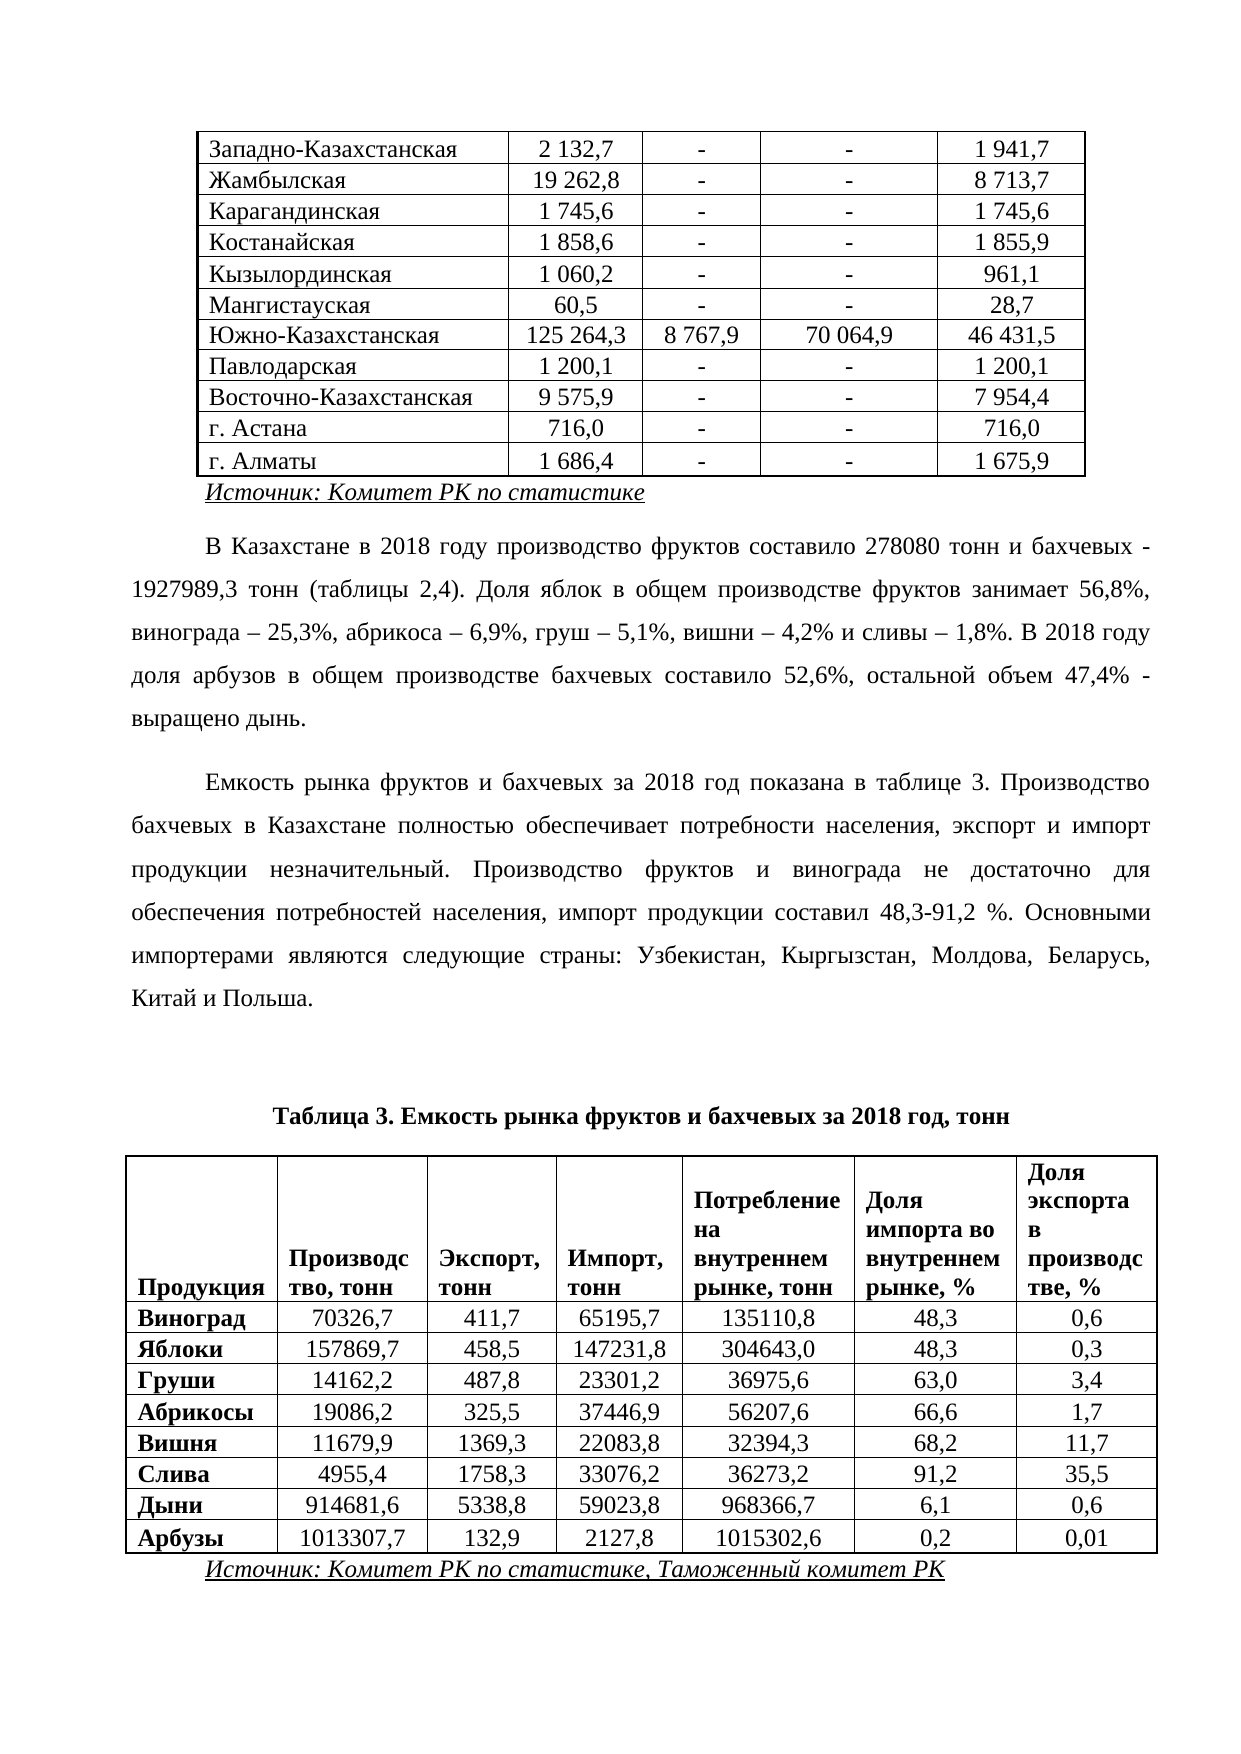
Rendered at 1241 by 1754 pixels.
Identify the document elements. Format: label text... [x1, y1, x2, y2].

table_cell Вишня [127, 1427, 277, 1457]
text Емкость рынка фруктов и бахчевых за 2018 год показана в таблице 3. Производство бахчевых в Казахстане полностью обеспечивает потребности населения, экспорт и импорт продукции незначительный. Производство фруктов и винограда не достаточно для обеспечения потребностей населения, импорт продукции составил 48,3-91,2 %. Основными импортерами являются следующие страны: Узбекистан, Кыргызстан, Молдова, Беларусь, Китай и Польша. [131, 767, 1152, 1012]
table_header Продукция [127, 1157, 277, 1301]
table_cell 70 064,9 [761, 320, 937, 348]
table_cell 2127,8 [557, 1520, 682, 1552]
table_cell 2 132,7 [509, 132, 642, 162]
text Источник: Комитет РК по статистике, Таможенный комитет РК [87, 1554, 1152, 1583]
table_cell Арбузы [127, 1520, 277, 1552]
table_cell Западно-Казахстанская [199, 132, 508, 162]
table_cell Карагандинская [199, 195, 508, 225]
table_cell 22083,8 [557, 1427, 682, 1457]
table_cell 14162,2 [278, 1364, 427, 1394]
table_cell Слива [127, 1458, 277, 1488]
text Источник: Комитет РК по статистике [131, 477, 1152, 506]
table_cell - [761, 289, 937, 319]
table_cell - [761, 350, 937, 380]
table_cell 0,01 [1017, 1520, 1156, 1552]
table_cell Южно-Казахстанская [199, 320, 508, 348]
table_cell 1 200,1 [938, 350, 1084, 380]
table_cell 1369,3 [428, 1427, 556, 1457]
table_cell 5338,8 [428, 1489, 556, 1519]
table_cell 8 767,9 [643, 320, 760, 348]
table_cell 961,1 [938, 257, 1084, 287]
table_cell - [643, 195, 760, 225]
table_cell 6,1 [855, 1489, 1016, 1519]
table_cell 32394,3 [683, 1427, 854, 1457]
table_cell - [761, 226, 937, 256]
table_cell 19 262,8 [509, 164, 642, 194]
table_header Доля экспорта в производстве, % [1017, 1157, 1156, 1301]
table_cell 1013307,7 [278, 1520, 427, 1552]
table_cell 1,7 [1017, 1395, 1156, 1426]
table_cell 48,3 [855, 1302, 1016, 1332]
table_cell 60,5 [509, 289, 642, 319]
table_cell - [761, 443, 937, 475]
table_cell 33076,2 [557, 1458, 682, 1488]
table_cell Жамбылская [199, 164, 508, 194]
table_header Экспорт, тонн [428, 1157, 556, 1301]
table_cell 968366,7 [683, 1489, 854, 1519]
table_cell - [643, 226, 760, 256]
table_cell 35,5 [1017, 1458, 1156, 1488]
table_cell Костанайская [199, 226, 508, 256]
table_cell 304643,0 [683, 1333, 854, 1363]
table_cell 7 954,4 [938, 381, 1084, 411]
table_cell 914681,6 [278, 1489, 427, 1519]
text В Казахстане в 2018 году производство фруктов составило 278080 тонн и бахчевых - 1927989,3 тонн (таблицы 2,4). Доля яблок в общем производстве фруктов занимает 56,8%, винограда – 25,3%, абрикоса – 6,9%, груш – 5,1%, вишни – 4,2% и сливы – 1,8%. В 2018 году доля арбузов в общем производстве бахчевых составило 52,6%, остальной объем 47,4% - выращено дынь. [131, 531, 1152, 732]
table_cell 36273,2 [683, 1458, 854, 1488]
table_cell - [761, 195, 937, 225]
table_cell Восточно-Казахстанская [199, 381, 508, 411]
table_cell - [643, 412, 760, 442]
table_cell 4955,4 [278, 1458, 427, 1488]
table_cell 48,3 [855, 1333, 1016, 1363]
table_cell - [643, 350, 760, 380]
table_cell 0,2 [855, 1520, 1016, 1552]
table_cell 36975,6 [683, 1364, 854, 1394]
table_cell 1 745,6 [938, 195, 1084, 225]
table_cell 63,0 [855, 1364, 1016, 1394]
table_cell 37446,9 [557, 1395, 682, 1426]
table_cell 716,0 [509, 412, 642, 442]
table_cell 66,6 [855, 1395, 1016, 1426]
table_header Доля импорта во внутреннем рынке, % [855, 1157, 1016, 1301]
table_cell Груши [127, 1364, 277, 1394]
table_cell Павлодарская [199, 350, 508, 380]
table_cell 46 431,5 [938, 320, 1084, 348]
table_header Производство, тонн [278, 1157, 427, 1301]
table_cell 9 575,9 [509, 381, 642, 411]
table_cell 59023,8 [557, 1489, 682, 1519]
table_cell Кызылординская [199, 257, 508, 287]
table_cell г. Астана [199, 412, 508, 442]
table_cell 1 200,1 [509, 350, 642, 380]
table_cell - [761, 164, 937, 194]
table_header Потребление на внутреннем рынке, тонн [683, 1157, 854, 1301]
table_cell Мангистауская [199, 289, 508, 319]
table_cell 458,5 [428, 1333, 556, 1363]
table_cell 91,2 [855, 1458, 1016, 1488]
table_cell 1 855,9 [938, 226, 1084, 256]
table_cell 1 745,6 [509, 195, 642, 225]
text Таблица 3. Емкость рынка фруктов и бахчевых за 2018 год, тонн [131, 1101, 1152, 1129]
table_cell 125 264,3 [509, 320, 642, 348]
table_cell 411,7 [428, 1302, 556, 1332]
table_cell - [761, 381, 937, 411]
table_cell 1 675,9 [938, 443, 1084, 475]
table_header Импорт, тонн [557, 1157, 682, 1301]
table_cell - [761, 257, 937, 287]
table_cell 28,7 [938, 289, 1084, 319]
table_cell 1 686,4 [509, 443, 642, 475]
table_cell 325,5 [428, 1395, 556, 1426]
table_cell 70326,7 [278, 1302, 427, 1332]
table_cell 23301,2 [557, 1364, 682, 1394]
table_cell г. Алматы [199, 443, 508, 475]
table_cell 11679,9 [278, 1427, 427, 1457]
table_cell 11,7 [1017, 1427, 1156, 1457]
table_cell 135110,8 [683, 1302, 854, 1332]
table_cell 0,6 [1017, 1302, 1156, 1332]
table_cell 147231,8 [557, 1333, 682, 1363]
table_cell 716,0 [938, 412, 1084, 442]
table_cell - [643, 381, 760, 411]
table_cell 3,4 [1017, 1364, 1156, 1394]
table_cell 1015302,6 [683, 1520, 854, 1552]
table_cell 0,3 [1017, 1333, 1156, 1363]
table_cell Дыни [127, 1489, 277, 1519]
table_cell Яблоки [127, 1333, 277, 1363]
table_cell - [761, 132, 937, 162]
table_cell 65195,7 [557, 1302, 682, 1332]
table_cell 0,6 [1017, 1489, 1156, 1519]
table_cell 8 713,7 [938, 164, 1084, 194]
table_cell 1758,3 [428, 1458, 556, 1488]
table_cell - [761, 412, 937, 442]
table_cell - [643, 132, 760, 162]
table_cell Виноград [127, 1302, 277, 1332]
table_cell 56207,6 [683, 1395, 854, 1426]
table_cell - [643, 257, 760, 287]
table_cell - [643, 289, 760, 319]
table_cell 19086,2 [278, 1395, 427, 1426]
table_cell 1 941,7 [938, 132, 1084, 162]
table_cell 1 060,2 [509, 257, 642, 287]
table_cell 68,2 [855, 1427, 1016, 1457]
table_cell 132,9 [428, 1520, 556, 1552]
table_cell - [643, 164, 760, 194]
table_cell 157869,7 [278, 1333, 427, 1363]
table_cell 487,8 [428, 1364, 556, 1394]
table_cell 1 858,6 [509, 226, 642, 256]
table_cell Абрикосы [127, 1395, 277, 1426]
table_cell - [643, 443, 760, 475]
